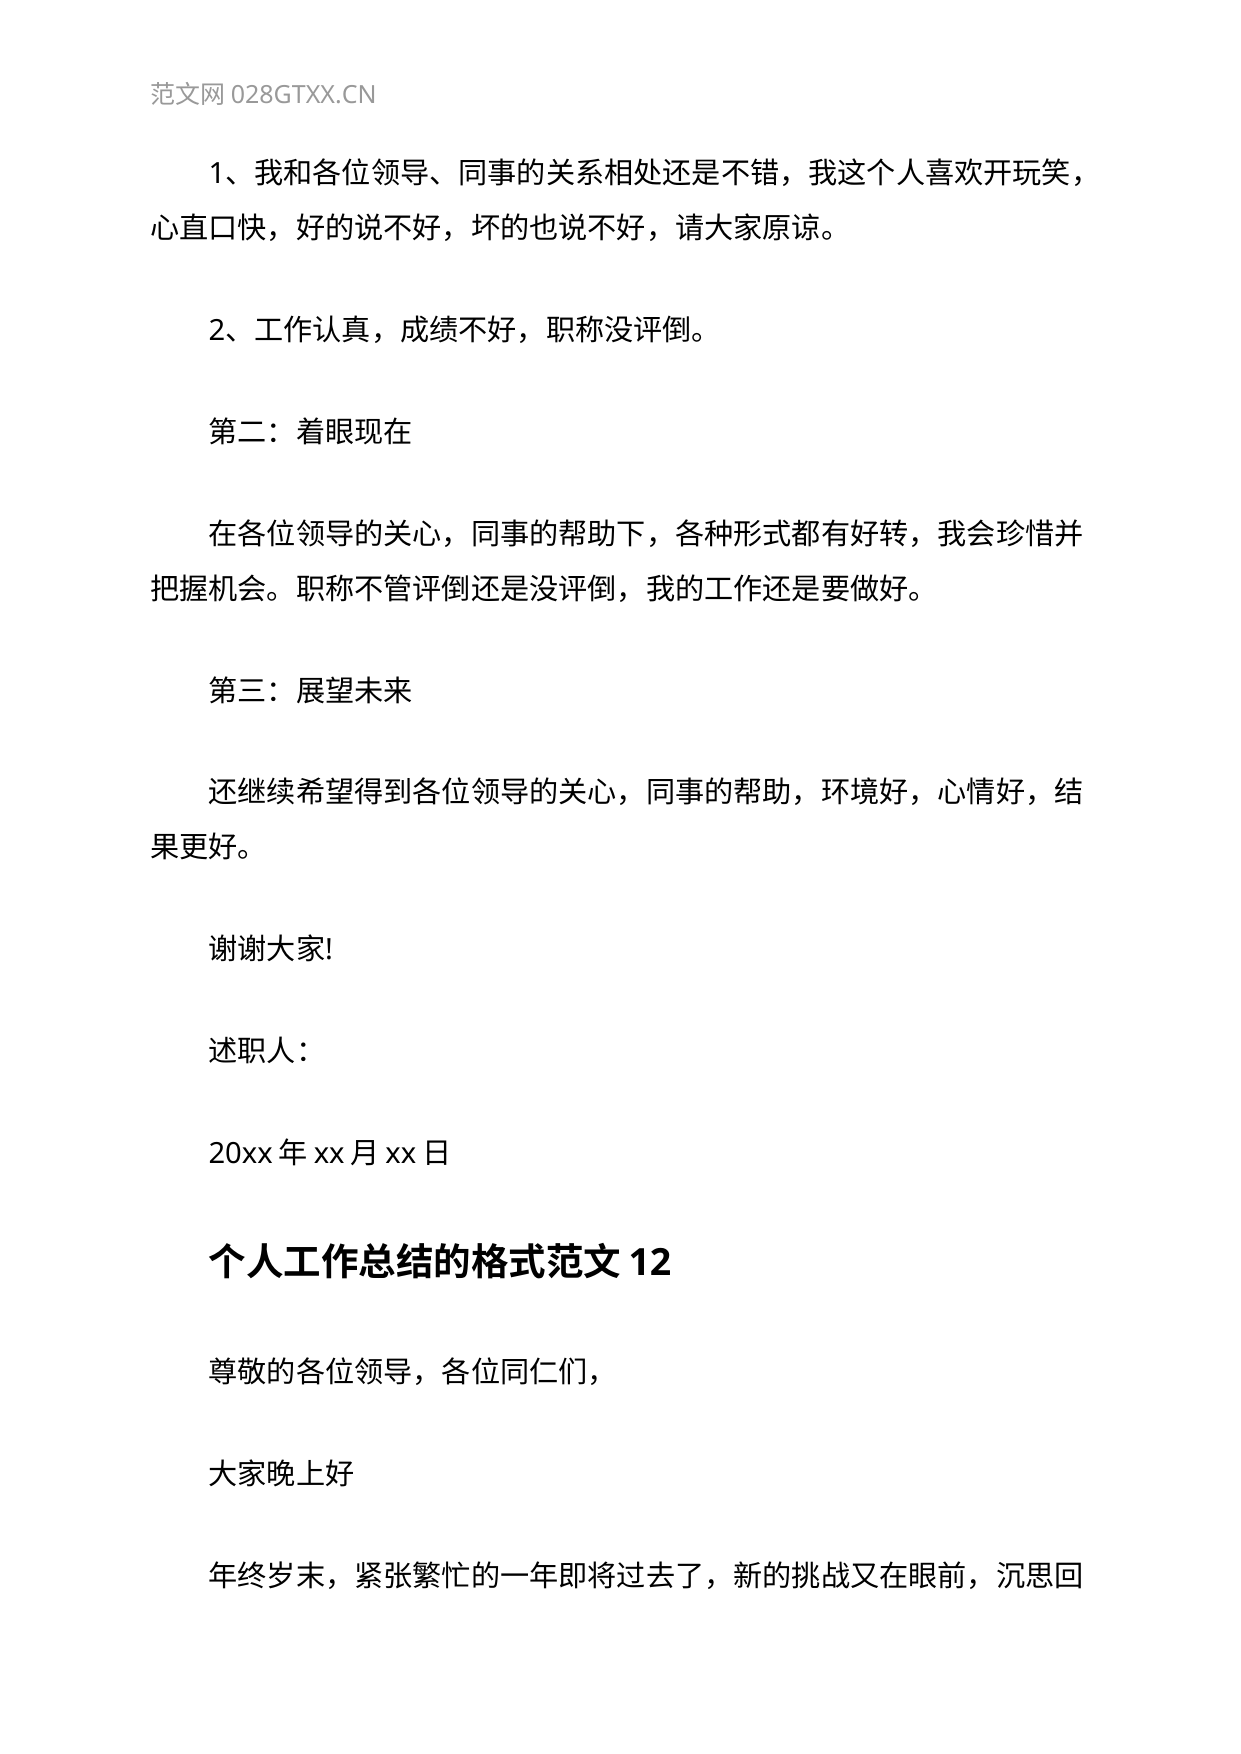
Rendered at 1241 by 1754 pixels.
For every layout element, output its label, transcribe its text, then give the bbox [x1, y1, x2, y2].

text 述职人： [150, 1028, 1090, 1070]
text 在各位领导的关心，同事的帮助下，各种形式都有好转，我会珍惜并把握机会。职称不管评倒还是没评倒，我的工作还是要做好。 [150, 511, 1090, 608]
text 谢谢大家! [150, 926, 1090, 968]
text 还继续希望得到各位领导的关心，同事的帮助，环境好，心情好，结果更好。 [150, 769, 1090, 866]
text 第三：展望未来 [150, 667, 1090, 709]
text 2、工作认真，成绩不好，职称没评倒。 [150, 307, 1090, 349]
text 20xx年xx月xx日 [150, 1129, 1090, 1172]
text 大家晚上好 [150, 1451, 1090, 1493]
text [150, 1552, 1090, 1595]
text 尊敬的各位领导，各位同仁们， [150, 1349, 1090, 1391]
text 第二：着眼现在 [150, 409, 1090, 451]
text 个人工作总结的格式范文12 [150, 1231, 1090, 1286]
text 1、我和各位领导、同事的关系相处还是不错，我这个人喜欢开玩笑，心直口快，好的说不好，坏的也说不好，请大家原谅。 [150, 150, 1090, 247]
